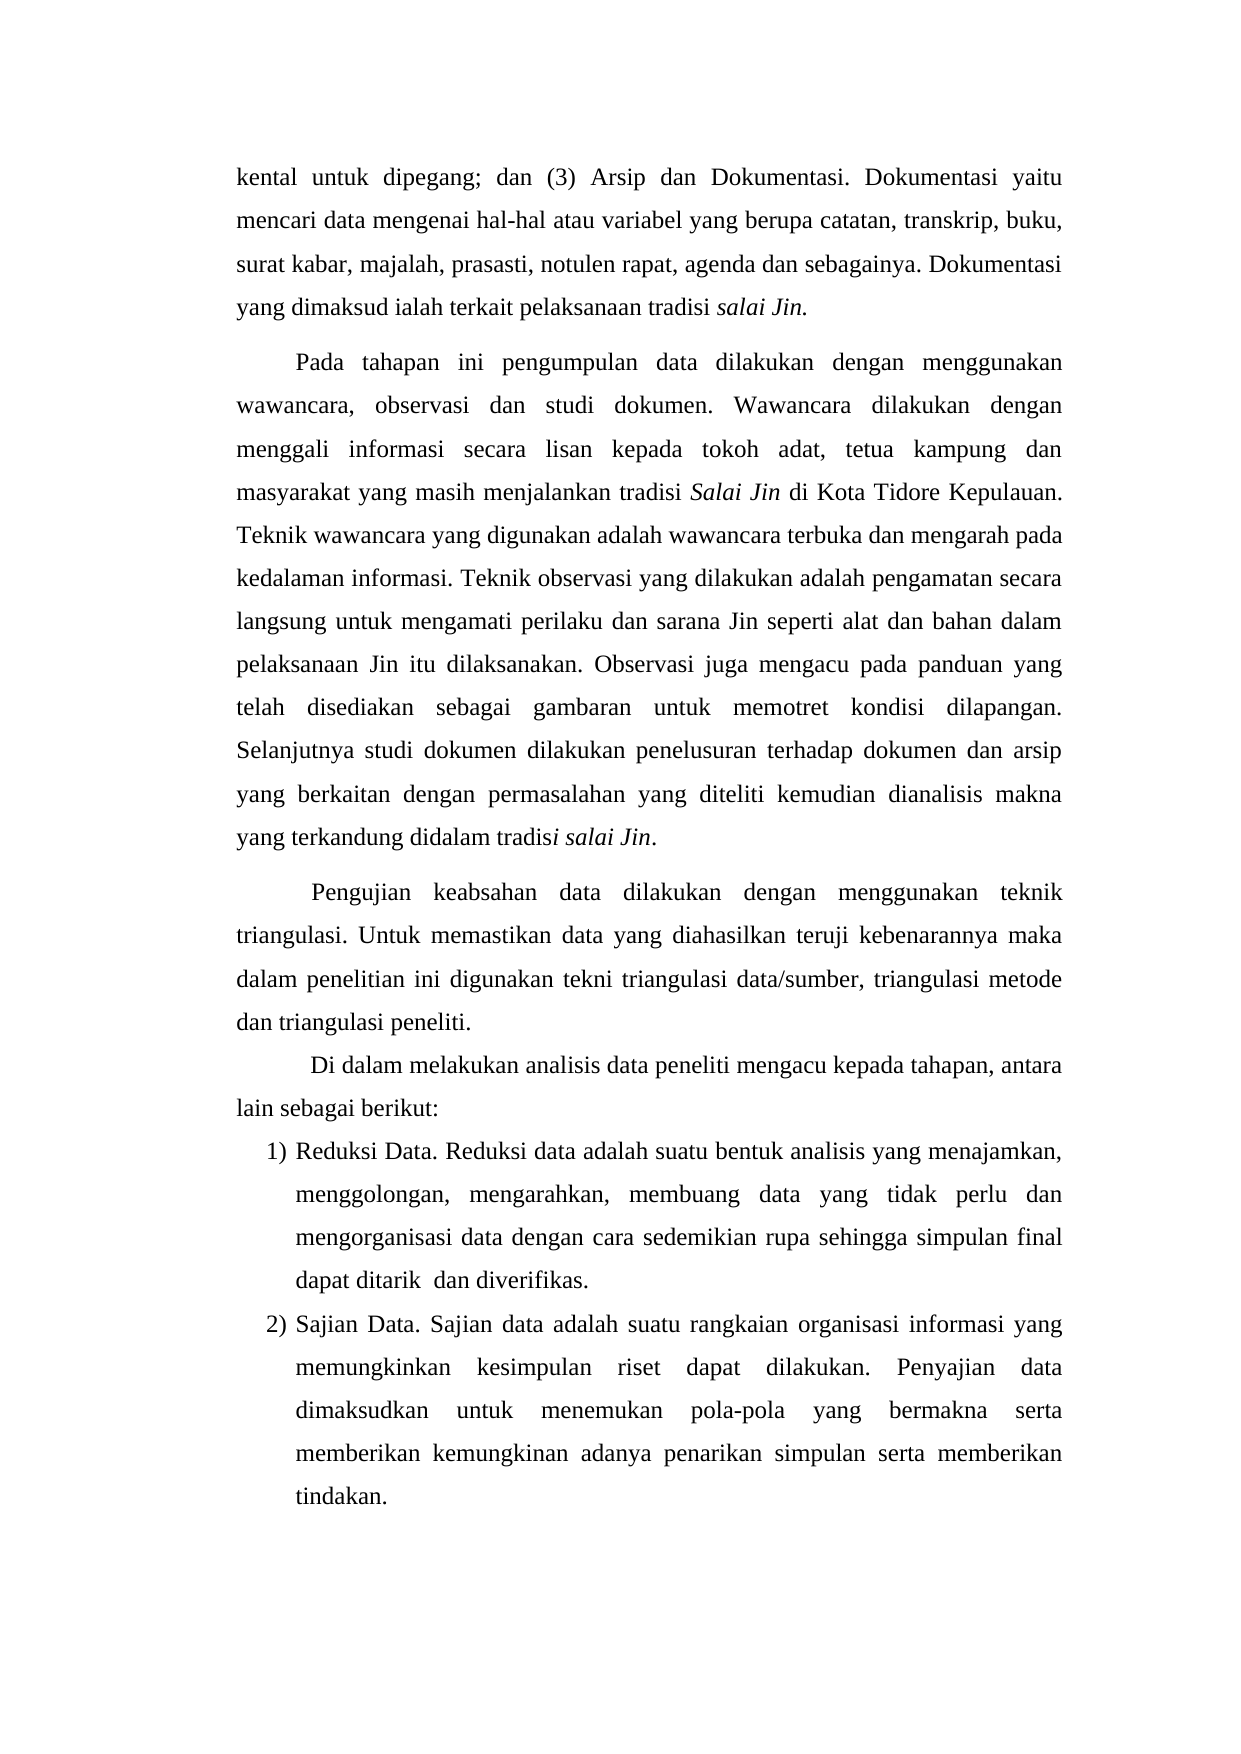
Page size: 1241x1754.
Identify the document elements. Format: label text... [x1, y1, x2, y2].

text Di dalam melakukan analisis data peneliti mengacu kepada tahapan, antara lain sebagai berikut: [236, 1050, 1063, 1122]
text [236, 162, 1063, 321]
text Pengujian keabsahan data dilakukan dengan menggunakan teknik triangulasi. Untuk memastikan data yang diahasilkan teruji kebenarannya maka dalam penelitian ini digunakan tekni triangulasi data/sumber, triangulasi metode dan triangulasi peneliti. [236, 877, 1063, 1036]
text Pada tahapan ini pengumpulan data dilakukan dengan menggunakan wawancara, observasi dan studi dokumen. Wawancara dilakukan dengan menggali informasi secara lisan kepada tokoh adat, tetua kampung dan masyarakat yang masih menjalankan tradisi Salai Jin di Kota Tidore Kepulauan. Teknik wawancara yang digunakan adalah wawancara terbuka dan mengarah pada kedalaman informasi. Teknik observasi yang dilakukan adalah pengamatan secara langsung untuk mengamati perilaku dan sarana Jin seperti alat dan bahan dalam pelaksanaan Jin itu dilaksanakan. Observasi juga mengacu pada panduan yang telah disediakan sebagai gambaran untuk memotret kondisi dilapangan. Selanjutnya studi dokumen dilakukan penelusuran terhadap dokumen dan arsip yang berkaitan dengan permasalahan yang diteliti kemudian dianalisis makna yang terkandung didalam tradisi salai Jin. [236, 347, 1063, 851]
list Reduksi Data. Reduksi data adalah suatu bentuk analisis yang menajamkan, menggolongan, mengarahkan, membuang data yang tidak perlu dan mengorganisasi data dengan cara sedemikian rupa sehingga simpulan final dapat ditarik dan diverifikas. [266, 1136, 1063, 1294]
list Sajian Data. Sajian data adalah suatu rangkaian organisasi informasi yang memungkinkan kesimpulan riset dapat dilakukan. Penyajian data dimaksudkan untuk menemukan pola-pola yang bermakna serta memberikan kemungkinan adanya penarikan simpulan serta memberikan tindakan. [266, 1309, 1063, 1510]
